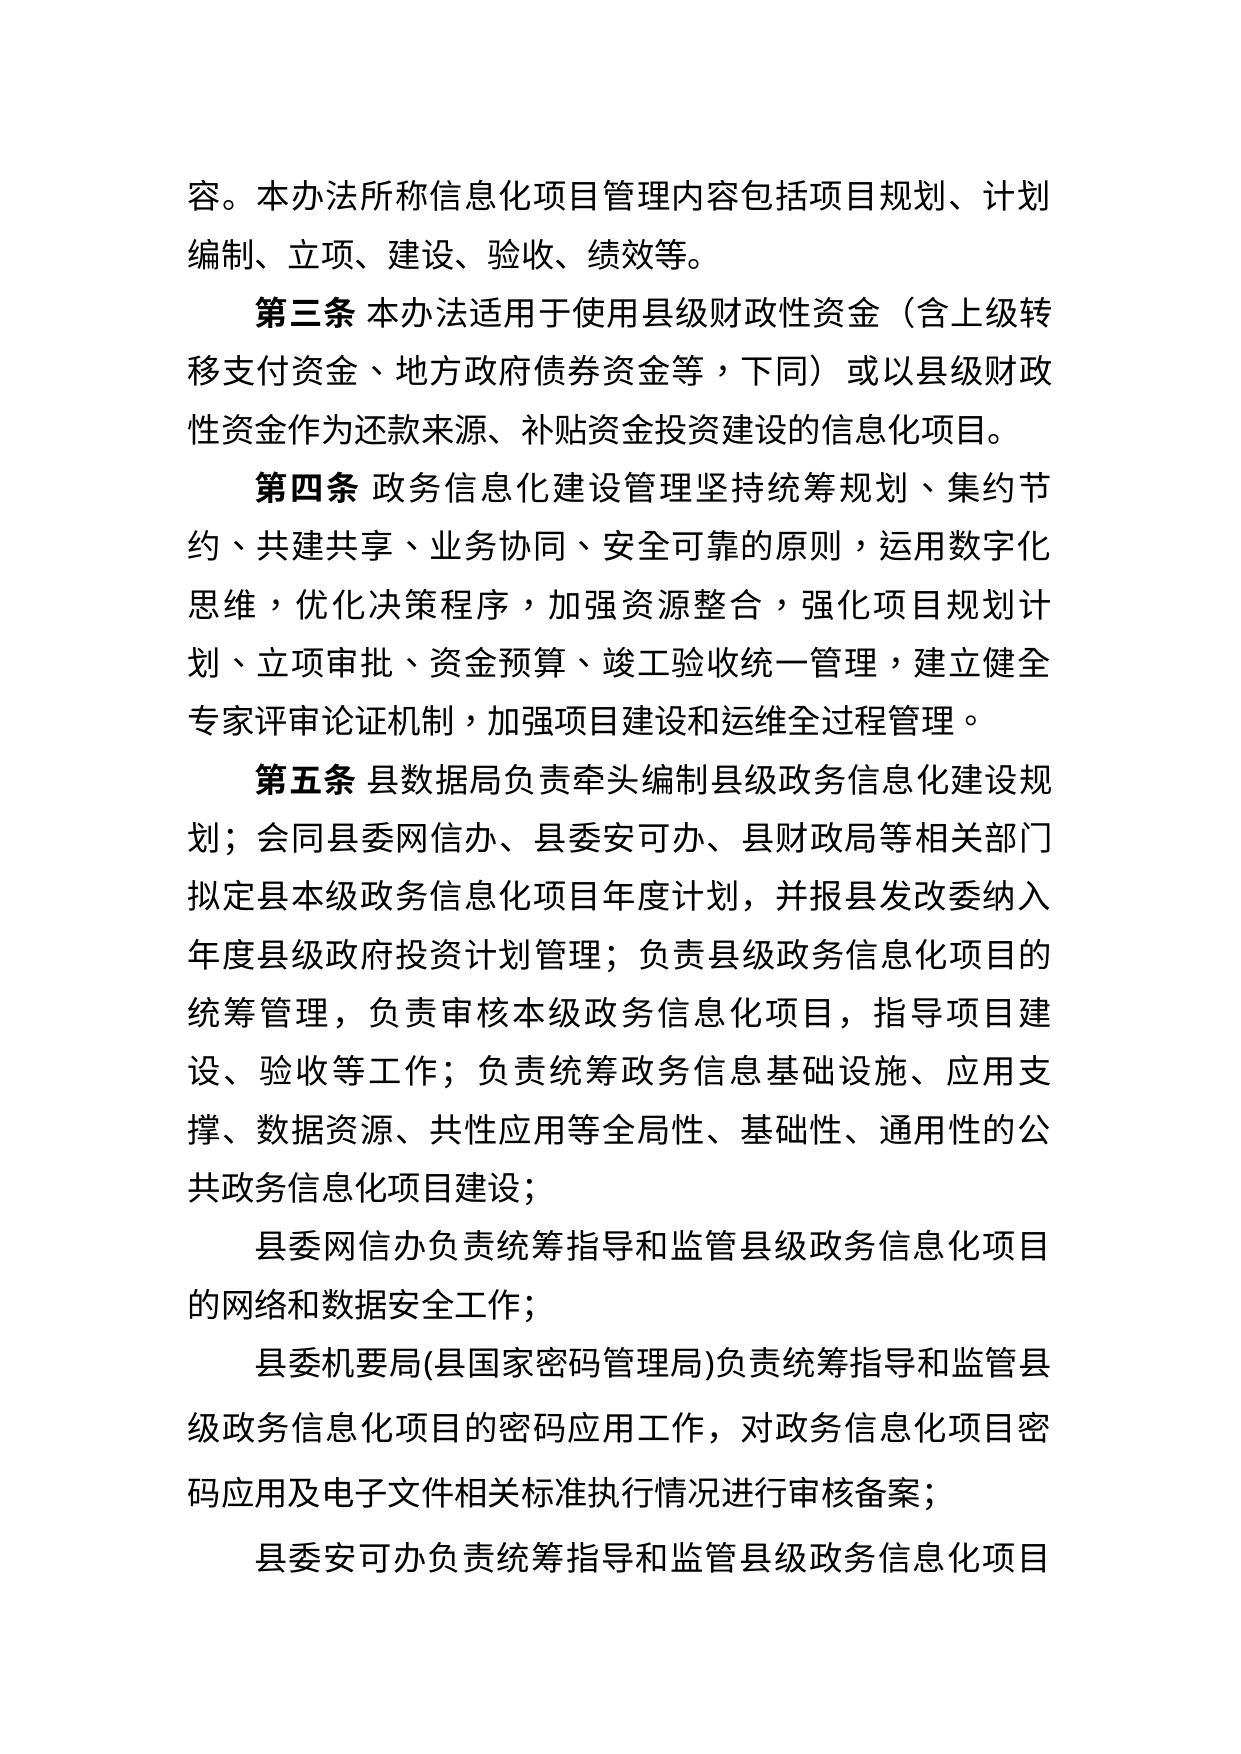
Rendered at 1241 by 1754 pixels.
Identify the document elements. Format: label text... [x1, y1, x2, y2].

text 第五条 县数据局负责牵头编制县级政务信息化建设规划；会同县委网信办、县委安可办、县财政局等相关部门拟定县本级政务信息化项目年度计划，并报县发改委纳入年度县级政府投资计划管理；负责县级政务信息化项目的统筹管理，负责审核本级政务信息化项目，指导项目建设、验收等工作；负责统筹政务信息基础设施、应用支撑、数据资源、共性应用等全局性、基础性、通用性的公共政务信息化项目建设； [187, 745, 1053, 1212]
text 县委机要局(县国家密码管理局)负责统筹指导和监管县级政务信息化项目的密码应用工作，对政务信息化项目密码应用及电子文件相关标准执行情况进行审核备案； [187, 1329, 1053, 1524]
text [187, 162, 1053, 279]
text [187, 1524, 1053, 1589]
text 县委网信办负责统筹指导和监管县级政务信息化项目的网络和数据安全工作； [187, 1212, 1053, 1329]
text 第四条 政务信息化建设管理坚持统筹规划、集约节约、共建共享、业务协同、安全可靠的原则，运用数字化思维，优化决策程序，加强资源整合，强化项目规划计划、立项审批、资金预算、竣工验收统一管理，建立健全专家评审论证机制，加强项目建设和运维全过程管理。 [187, 454, 1053, 745]
text 第三条 本办法适用于使用县级财政性资金（含上级转移支付资金、地方政府债券资金等，下同）或以县级财政性资金作为还款来源、补贴资金投资建设的信息化项目。 [187, 279, 1053, 454]
